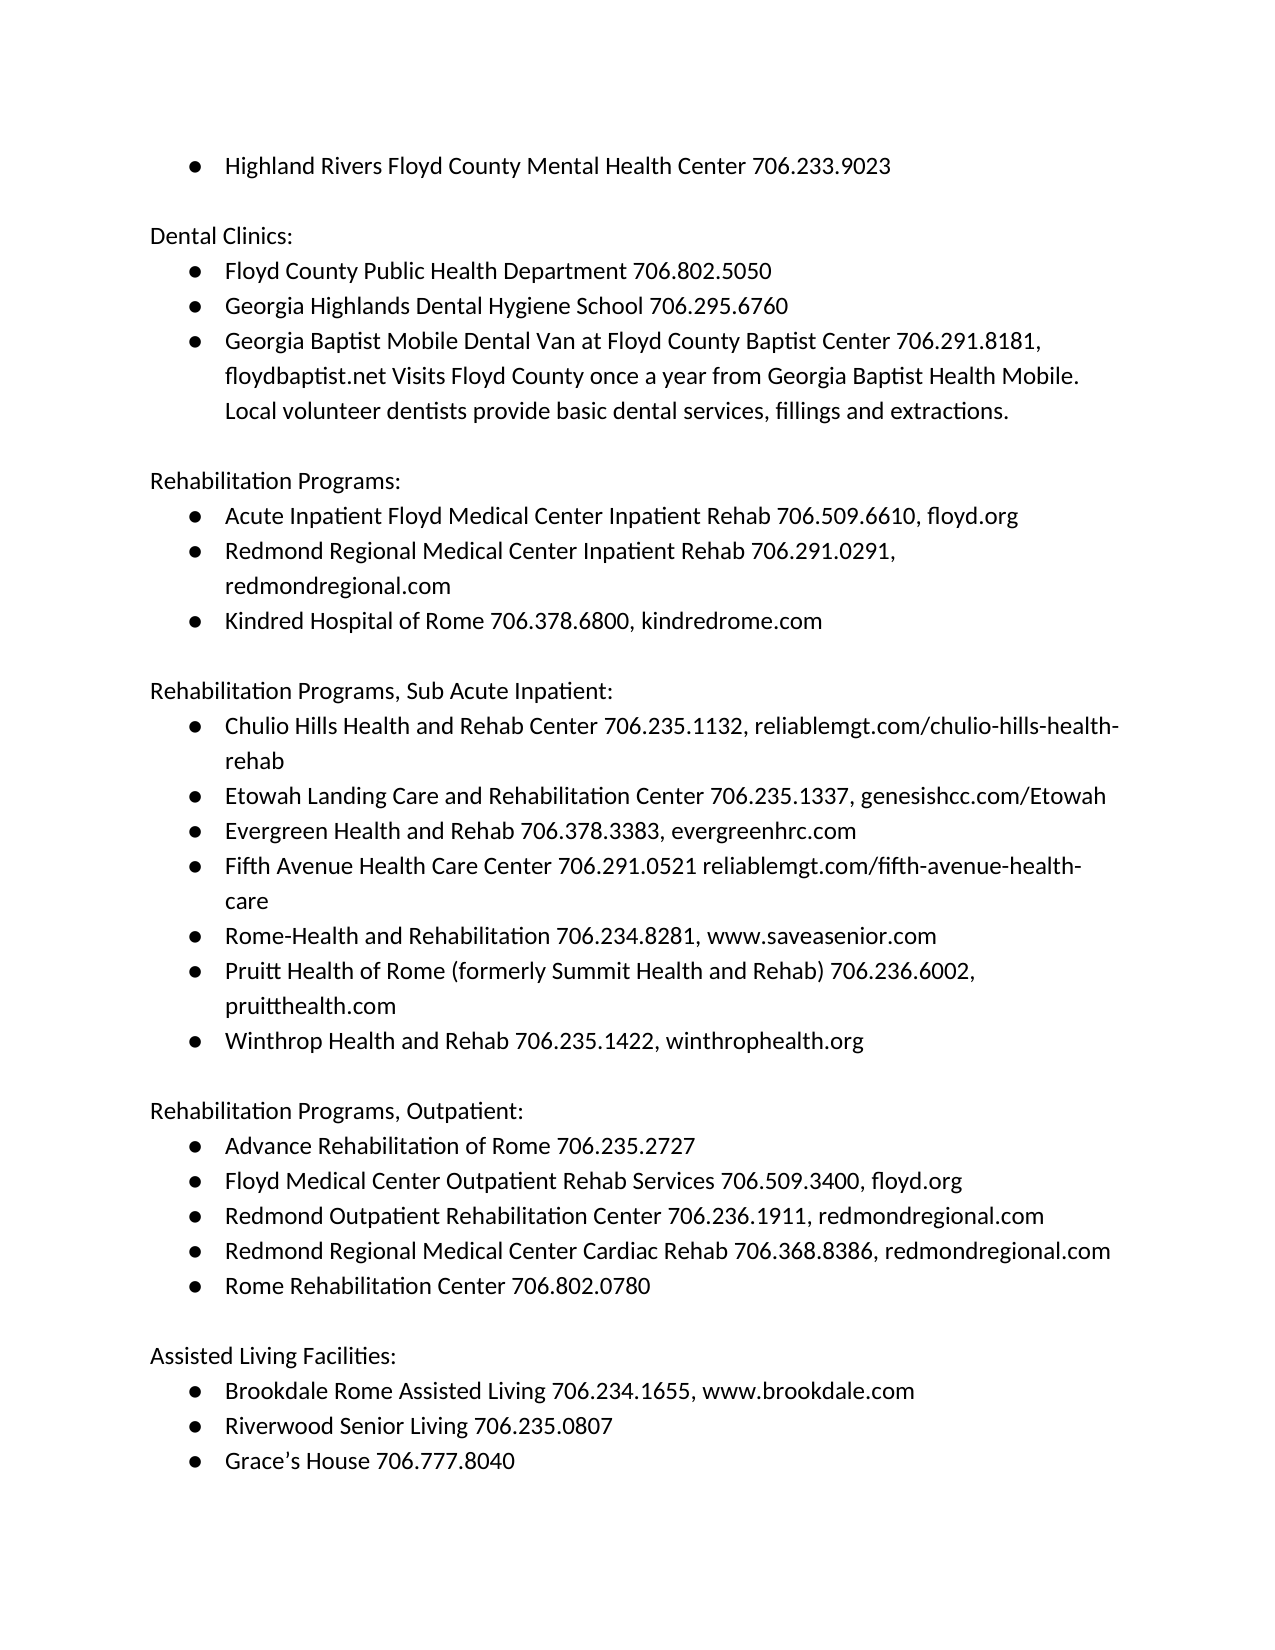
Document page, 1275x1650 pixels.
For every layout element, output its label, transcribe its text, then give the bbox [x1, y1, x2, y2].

list Evergreen Health and Rehab 706.378.3383, evergreenhrc.com [187, 815, 1125, 846]
text Rehabilitation Programs, Outpatient: [150, 1095, 1125, 1126]
list Redmond Outpatient Rehabilitation Center 706.236.1911, redmondregional.com [187, 1200, 1125, 1231]
list Floyd County Public Health Department 706.802.5050 [187, 255, 1125, 286]
text Rehabilitation Programs: [150, 465, 1125, 496]
list Fifth Avenue Health Care Center 706.291.0521 reliablemgt.com/fifth-avenue-health-care [187, 850, 1125, 916]
list Grace’s House 706.777.8040 [187, 1445, 1125, 1476]
text Rehabilitation Programs, Sub Acute Inpatient: [150, 675, 1125, 706]
list Advance Rehabilitation of Rome 706.235.2727 [187, 1130, 1125, 1161]
list Rome-Health and Rehabilitation 706.234.8281, www.saveasenior.com [187, 920, 1125, 951]
list Rome Rehabilitation Center 706.802.0780 [187, 1270, 1125, 1301]
list Etowah Landing Care and Rehabilitation Center 706.235.1337, genesishcc.com/Etowah [187, 780, 1125, 811]
list Georgia Highlands Dental Hygiene School 706.295.6760 [187, 290, 1125, 321]
text Dental Clinics: [150, 220, 1125, 251]
list Chulio Hills Health and Rehab Center 706.235.1132, reliablemgt.com/chulio-hills-health-rehab [187, 710, 1125, 776]
list Winthrop Health and Rehab 706.235.1422, winthrophealth.org [187, 1025, 1125, 1056]
list Floyd Medical Center Outpatient Rehab Services 706.509.3400, floyd.org [187, 1165, 1125, 1196]
list Redmond Regional Medical Center Cardiac Rehab 706.368.8386, redmondregional.com [187, 1235, 1125, 1266]
list Highland Rivers Floyd County Mental Health Center 706.233.9023 [187, 150, 1125, 181]
list Acute Inpatient Floyd Medical Center Inpatient Rehab 706.509.6610, floyd.org [187, 500, 1125, 531]
list Kindred Hospital of Rome 706.378.6800, kindredrome.com [187, 605, 1125, 636]
text Assisted Living Facilities: [150, 1340, 1125, 1371]
list Redmond Regional Medical Center Inpatient Rehab 706.291.0291, redmondregional.com [187, 535, 1125, 601]
list Georgia Baptist Mobile Dental Van at Floyd County Baptist Center 706.291.8181, floydbaptist.net Visits Floyd County once a year from Georgia Baptist Health Mobile. Local volunteer dentists provide basic dental services, fillings and extractions. [187, 325, 1125, 426]
list Pruitt Health of Rome (formerly Summit Health and Rehab) 706.236.6002, pruitthealth.com [187, 955, 1125, 1021]
list Brookdale Rome Assisted Living 706.234.1655, www.brookdale.com [187, 1375, 1125, 1406]
list Riverwood Senior Living 706.235.0807 [187, 1410, 1125, 1441]
